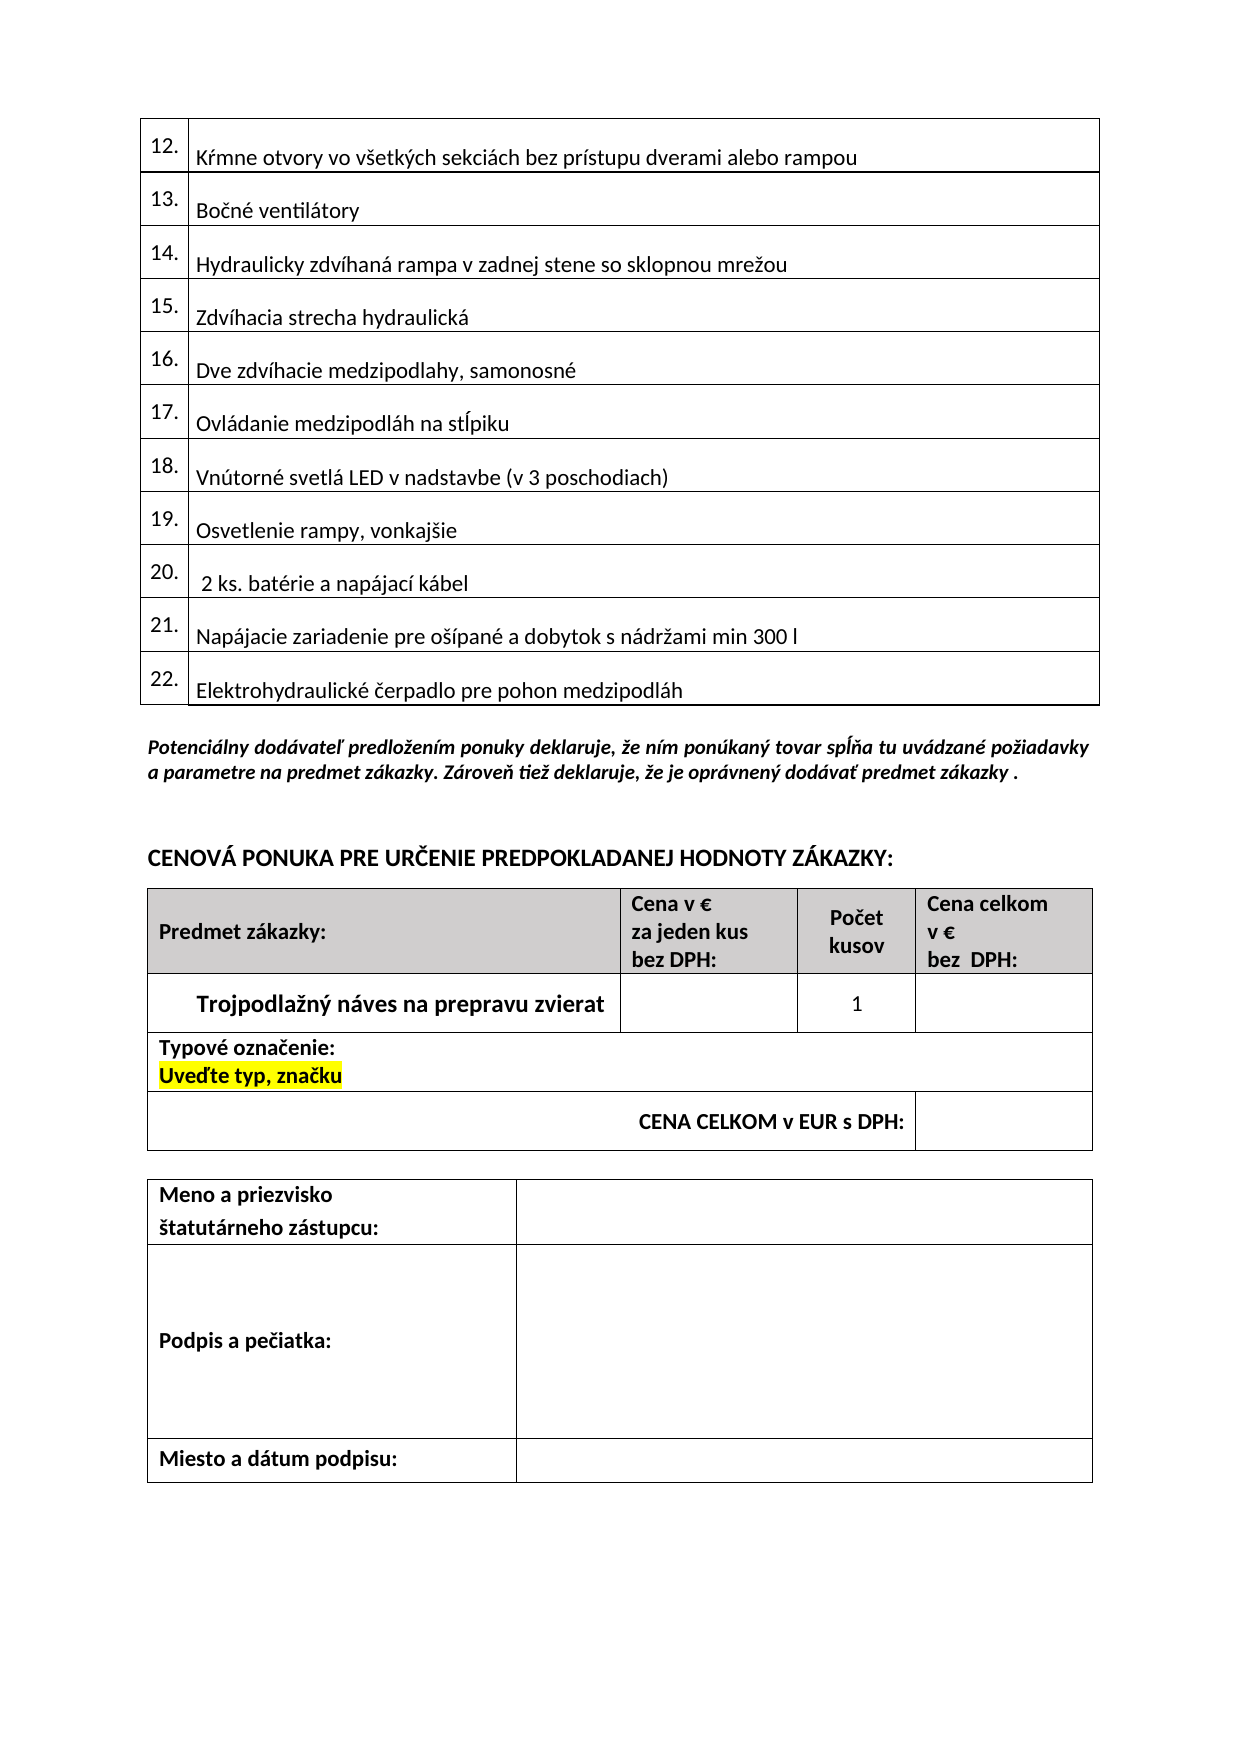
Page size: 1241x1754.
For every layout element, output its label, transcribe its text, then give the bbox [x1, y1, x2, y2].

table_cell Ovládanie medzipodláh na stĺpiku [189, 385, 1099, 438]
table_cell Typové označenie: Uveďte typ, značku [148, 1033, 1092, 1091]
table_cell 21. [141, 598, 188, 651]
table_cell Elektrohydraulické čerpadlo pre pohon medzipodláh [189, 652, 1099, 704]
table_header Cena v € za jeden kus bez DPH: [621, 889, 797, 973]
table_cell Podpis a pečiatka: [148, 1245, 516, 1438]
table_cell Zdvíhacia strecha hydraulická [189, 279, 1099, 331]
table_cell 13. [141, 173, 188, 225]
table_cell 16. [141, 332, 188, 384]
table_cell [621, 974, 797, 1032]
table_cell Kŕmne otvory vo všetkých sekciách bez prístupu dverami alebo rampou [189, 119, 1099, 171]
text Potenciálny dodávateľ predložením ponuky deklaruje, že ním ponúkaný tovar spĺňa tu uvádzané požiadavky a parametre na predmet zákazky. Zároveň tiež deklaruje, že je oprávnený dodávať predmet zákazky . [148, 734, 1093, 785]
table_cell CENA CELKOM v EUR s DPH: [148, 1092, 915, 1150]
table_cell Trojpodlažný náves na prepravu zvierat [148, 974, 620, 1032]
table_cell Bočné ventilátory [189, 173, 1099, 225]
table_cell [916, 974, 1092, 1032]
table_cell 22. [141, 652, 188, 704]
text Cenová ponuka pre určenie Predpokladanej hodnoty zákazky: [148, 842, 1093, 873]
table_cell 20. [141, 545, 188, 597]
table_cell Hydraulicky zdvíhaná rampa v zadnej stene so sklopnou mrežou [189, 226, 1099, 278]
table_cell 15. [141, 279, 188, 331]
table_cell Vnútorné svetlá LED v nadstavbe (v 3 poschodiach) [189, 439, 1099, 491]
table_cell 1 [798, 974, 915, 1032]
table_cell 17. [141, 385, 188, 438]
table_cell Dve zdvíhacie medzipodlahy, samonosné [189, 332, 1099, 384]
table_cell [517, 1245, 1092, 1438]
table_cell 14. [141, 226, 188, 278]
table_cell 18. [141, 439, 188, 491]
table_cell 19. [141, 492, 188, 544]
table_cell [517, 1439, 1092, 1482]
table_header Predmet zákazky: [148, 889, 620, 973]
table_cell 12. [141, 119, 188, 171]
table_cell Osvetlenie rampy, vonkajšie [189, 492, 1099, 544]
table_header [517, 1180, 1092, 1244]
table_header Meno a priezvisko štatutárneho zástupcu: [148, 1180, 516, 1244]
table_cell Miesto a dátum podpisu: [148, 1439, 516, 1482]
table_header Počet kusov [798, 889, 915, 973]
table_header Cena celkom v € bez DPH: [916, 889, 1092, 973]
table_cell Napájacie zariadenie pre ošípané a dobytok s nádržami min 300 l [189, 598, 1099, 651]
table_cell [916, 1092, 1092, 1150]
table_cell 2 ks. batérie a napájací kábel [189, 545, 1099, 597]
